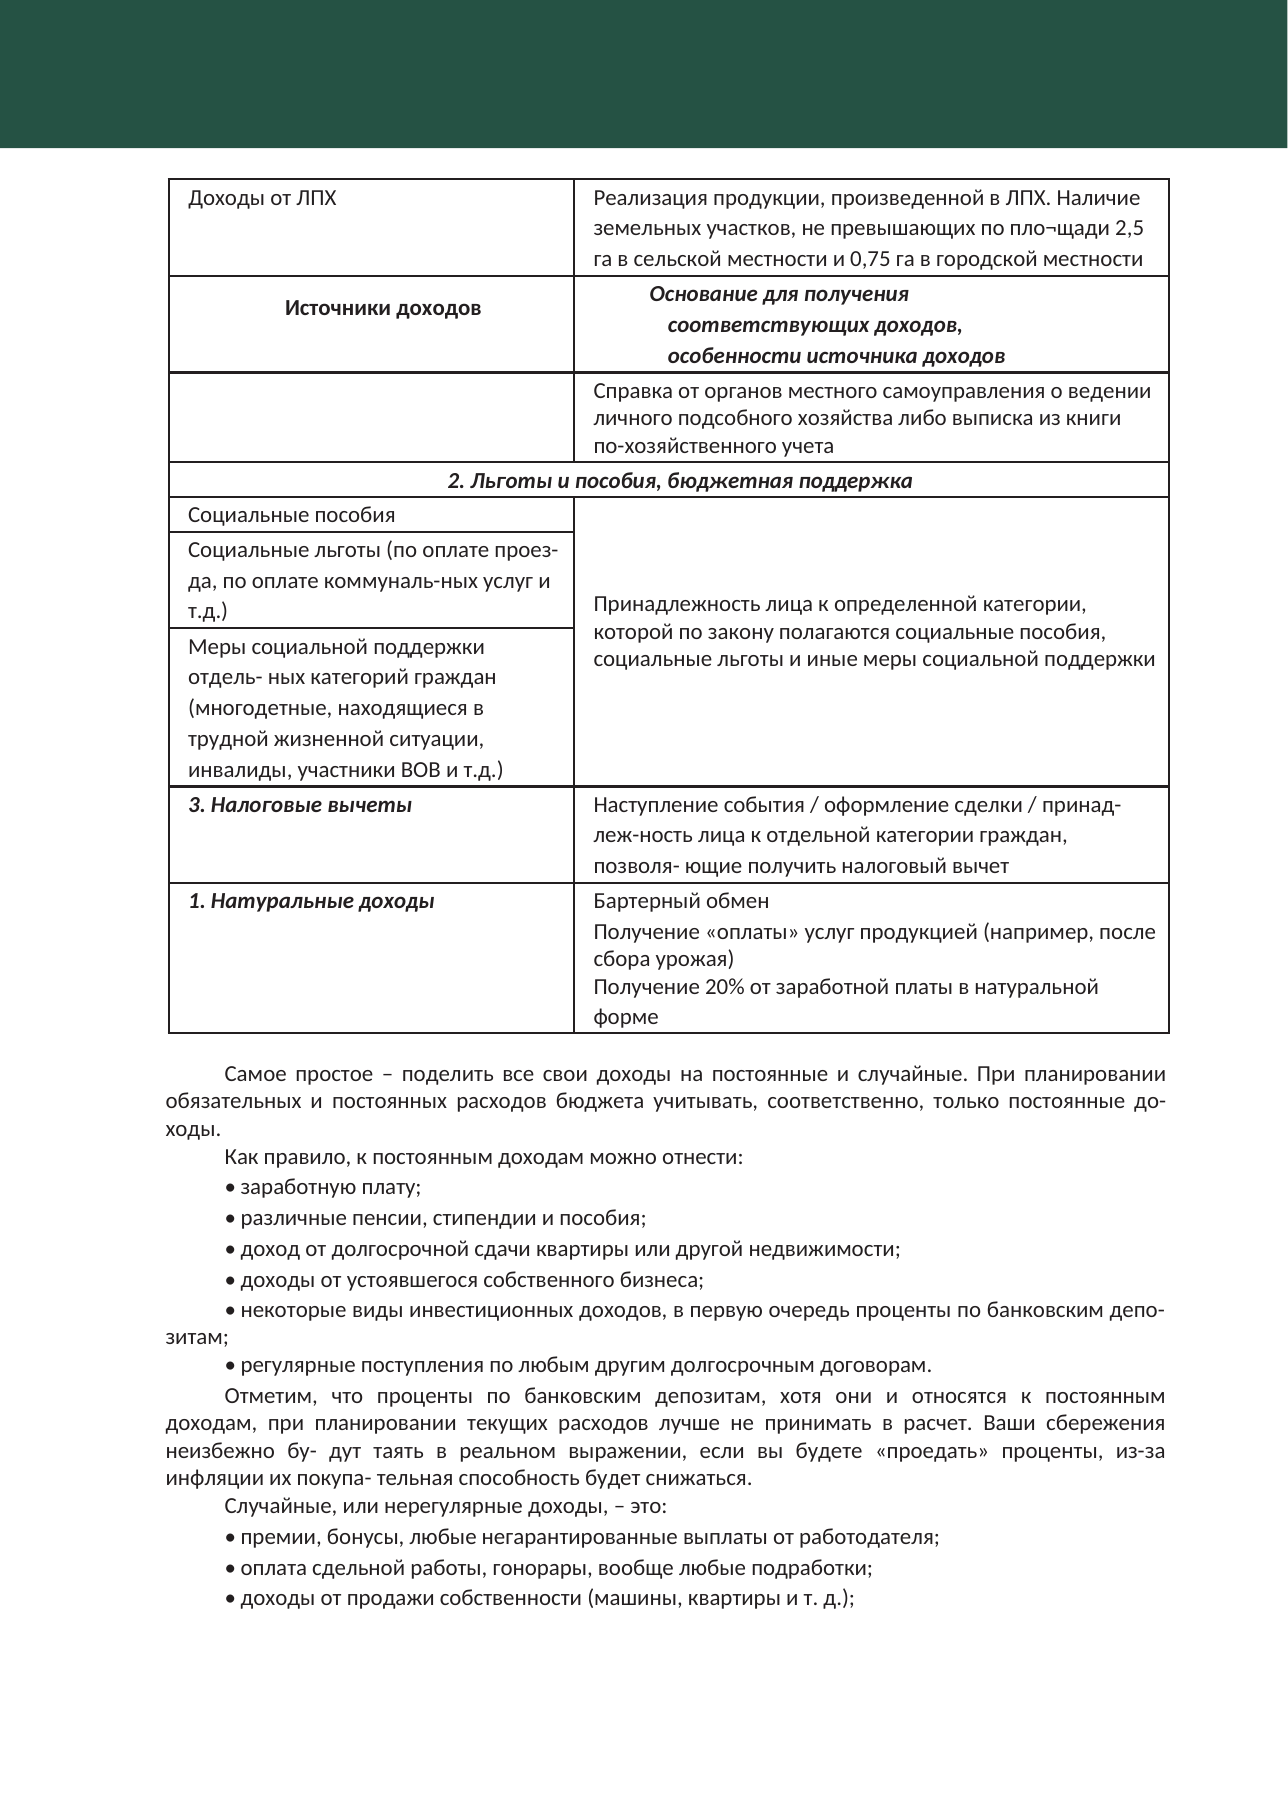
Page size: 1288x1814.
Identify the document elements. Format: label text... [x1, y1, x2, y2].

list доходы от устоявшегося собственного бизнеса; [224, 1265, 1287, 1293]
text Отметим, что проценты по банковским депозитам, хотя они и относятся к постоянным доходам, при планировании текущих расходов лучше не принимать в расчет. Ваши сбережения неизбежно бу- дут таять в реальном выражении, если вы будете «проедать» проценты, из-за инфляции их покупа- тельная способность будет снижаться. [165, 1381, 1167, 1491]
table_cell Социальные льготы (по оплате проез- да, по оплате коммуналь-ных услуг и т.д.) [170, 533, 573, 627]
list различные пенсии, стипендии и пособия; [224, 1203, 1287, 1231]
list заработную плату; [224, 1172, 1287, 1201]
table_cell Бартерный обмен Получение «оплаты» услуг продукцией (например, после сбора урожая) Получение 20% от заработной платы в натуральной форме [575, 884, 1168, 1032]
table_header Реализация продукции, произведенной в ЛПХ. Наличие земельных участков, не превышающих по пло¬щади 2,5 га в сельской местности и 0,75 га в городской местности [575, 180, 1168, 275]
table_cell Принадлежность лица к определенной категории, которой по закону полагаются социальные пособия, социальные льготы и иные меры социальной поддержки [575, 498, 1168, 785]
list некоторые виды инвестиционных доходов, в первую очередь проценты по банковским депо- зитам; [165, 1296, 1167, 1351]
table_cell Основание для получения соответствующих доходов, особенности источника доходов [575, 277, 1168, 371]
table_cell Источники доходов [170, 277, 573, 371]
table_cell Справка от органов местного самоуправления о ведении личного подсобного хозяйства либо выписка из книги по-хозяйственного учета [575, 374, 1168, 461]
list регулярные поступления по любым другим долгосрочным договорам. [224, 1351, 1287, 1378]
list оплата сдельной работы, гонорары, вообще любые подработки; [224, 1553, 1287, 1581]
list премии, бонусы, любые негарантированные выплаты от работодателя; [224, 1522, 1287, 1550]
text Как правило, к постоянным доходам можно отнести: [224, 1142, 1287, 1170]
table_cell 1. Натуральные доходы [170, 884, 573, 1032]
table_cell 2. Льготы и пособия, бюджетная поддержка [170, 463, 1168, 496]
list доходы от продажи собственности (машины, квартиры и т. д.); [224, 1583, 1287, 1612]
text Случайные, или нерегулярные доходы, – это: [224, 1491, 1287, 1519]
table_cell 3. Налоговые вычеты [170, 788, 573, 882]
table_cell Наступление события / оформление сделки / принад- леж-ность лица к отдельной категории граждан, позволя- ющие получить налоговый вычет [575, 788, 1168, 882]
list доход от долгосрочной сдачи квартиры или другой недвижимости; [224, 1234, 1287, 1262]
table_cell [170, 374, 573, 461]
table_cell Социальные пособия [170, 498, 573, 531]
table_header Доходы от ЛПХ [170, 180, 573, 275]
table_cell Меры социальной поддержки отдель- ных категорий граждан (многодетные, находящиеся в трудной жизненной ситуации, инвалиды, участники ВОВ и т.д.) [170, 629, 573, 785]
text Самое простое – поделить все свои доходы на постоянные и случайные. При планировании обязательных и постоянных расходов бюджета учитывать, соответственно, только постоянные до- ходы. [165, 1059, 1167, 1142]
